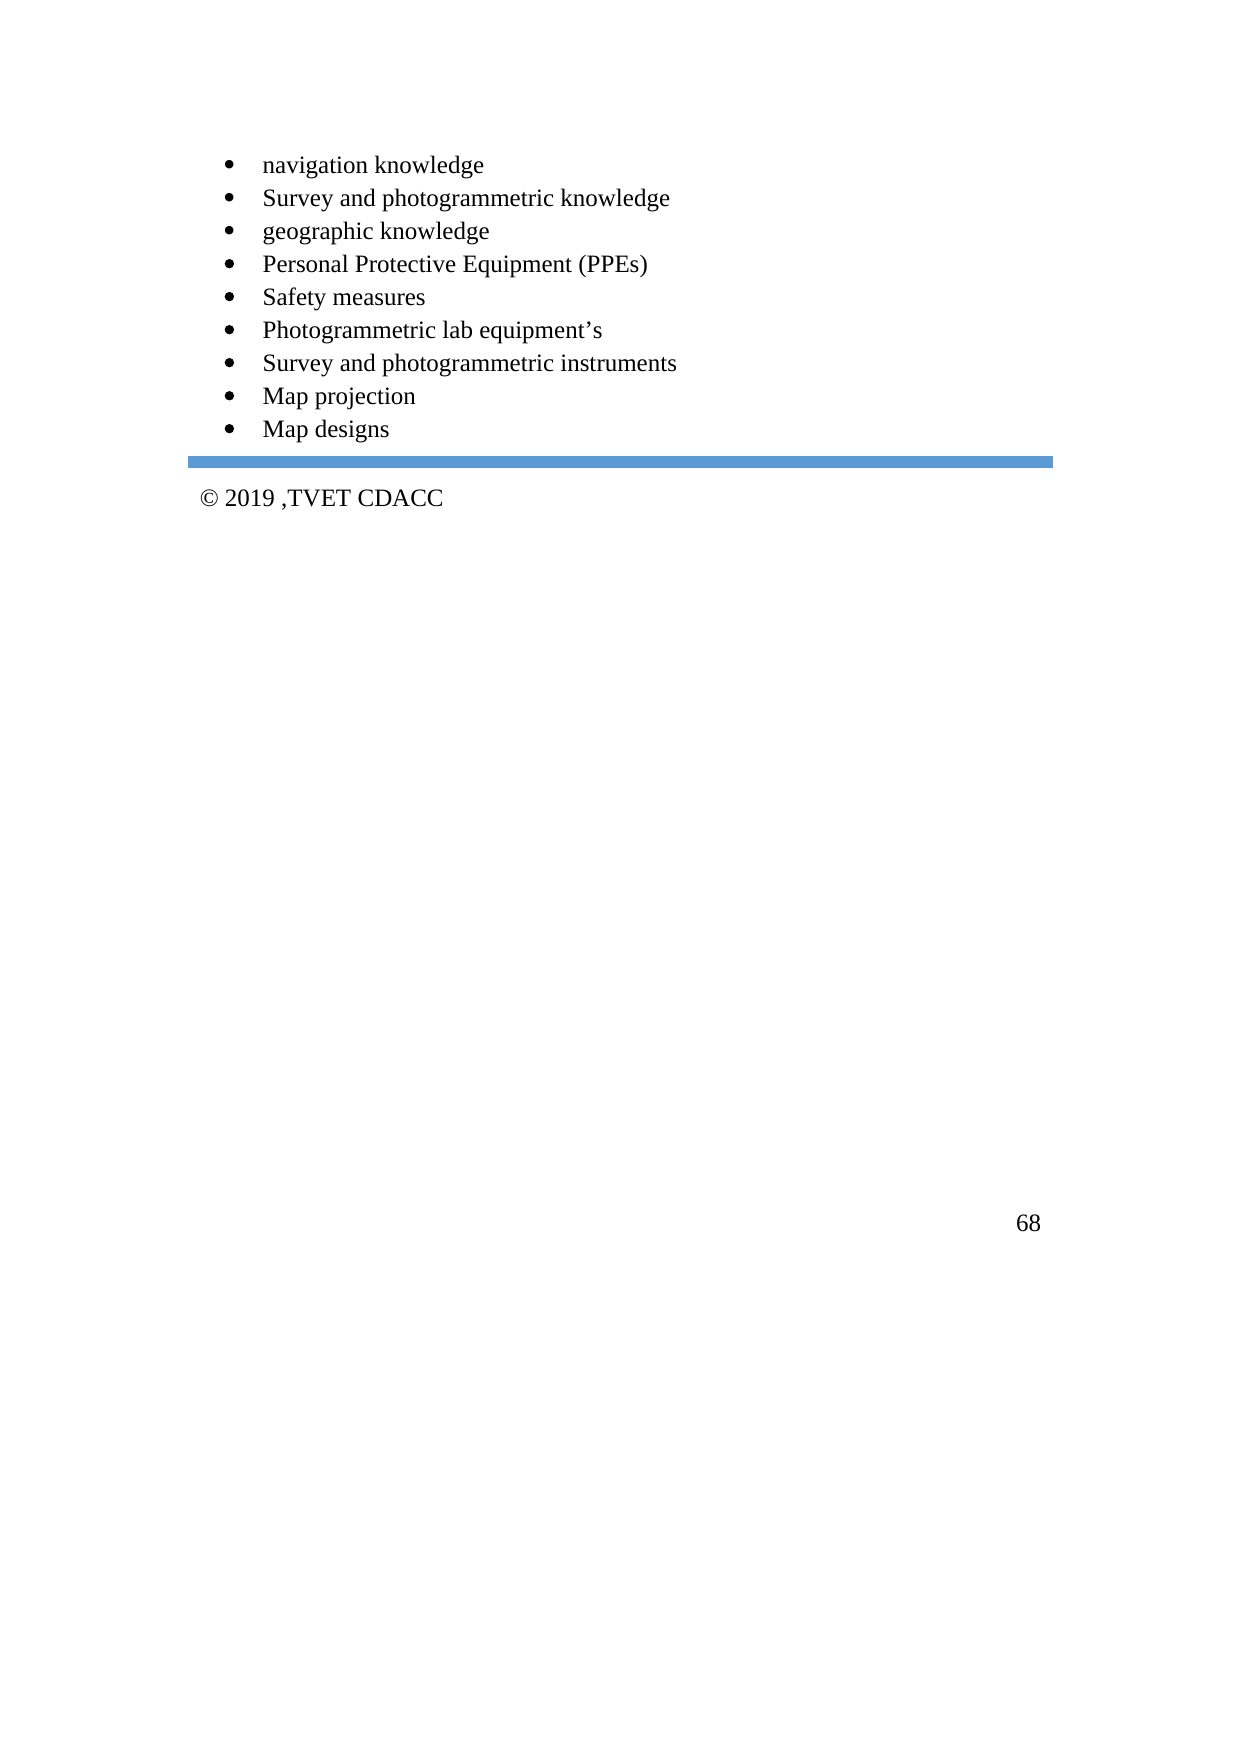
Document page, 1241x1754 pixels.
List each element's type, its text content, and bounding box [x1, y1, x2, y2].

list Personal Protective Equipment (PPEs) [225, 249, 1053, 278]
list geographic knowledge [225, 216, 1053, 245]
list Map projection [225, 381, 1053, 410]
list navigation knowledge [225, 150, 1053, 179]
list Photogrammetric lab equipment’s [225, 315, 1053, 344]
list Survey and photogrammetric instruments [225, 348, 1053, 377]
list Survey and photogrammetric knowledge [225, 183, 1053, 212]
list Map designs [225, 414, 1053, 443]
list Safety measures [225, 282, 1053, 311]
